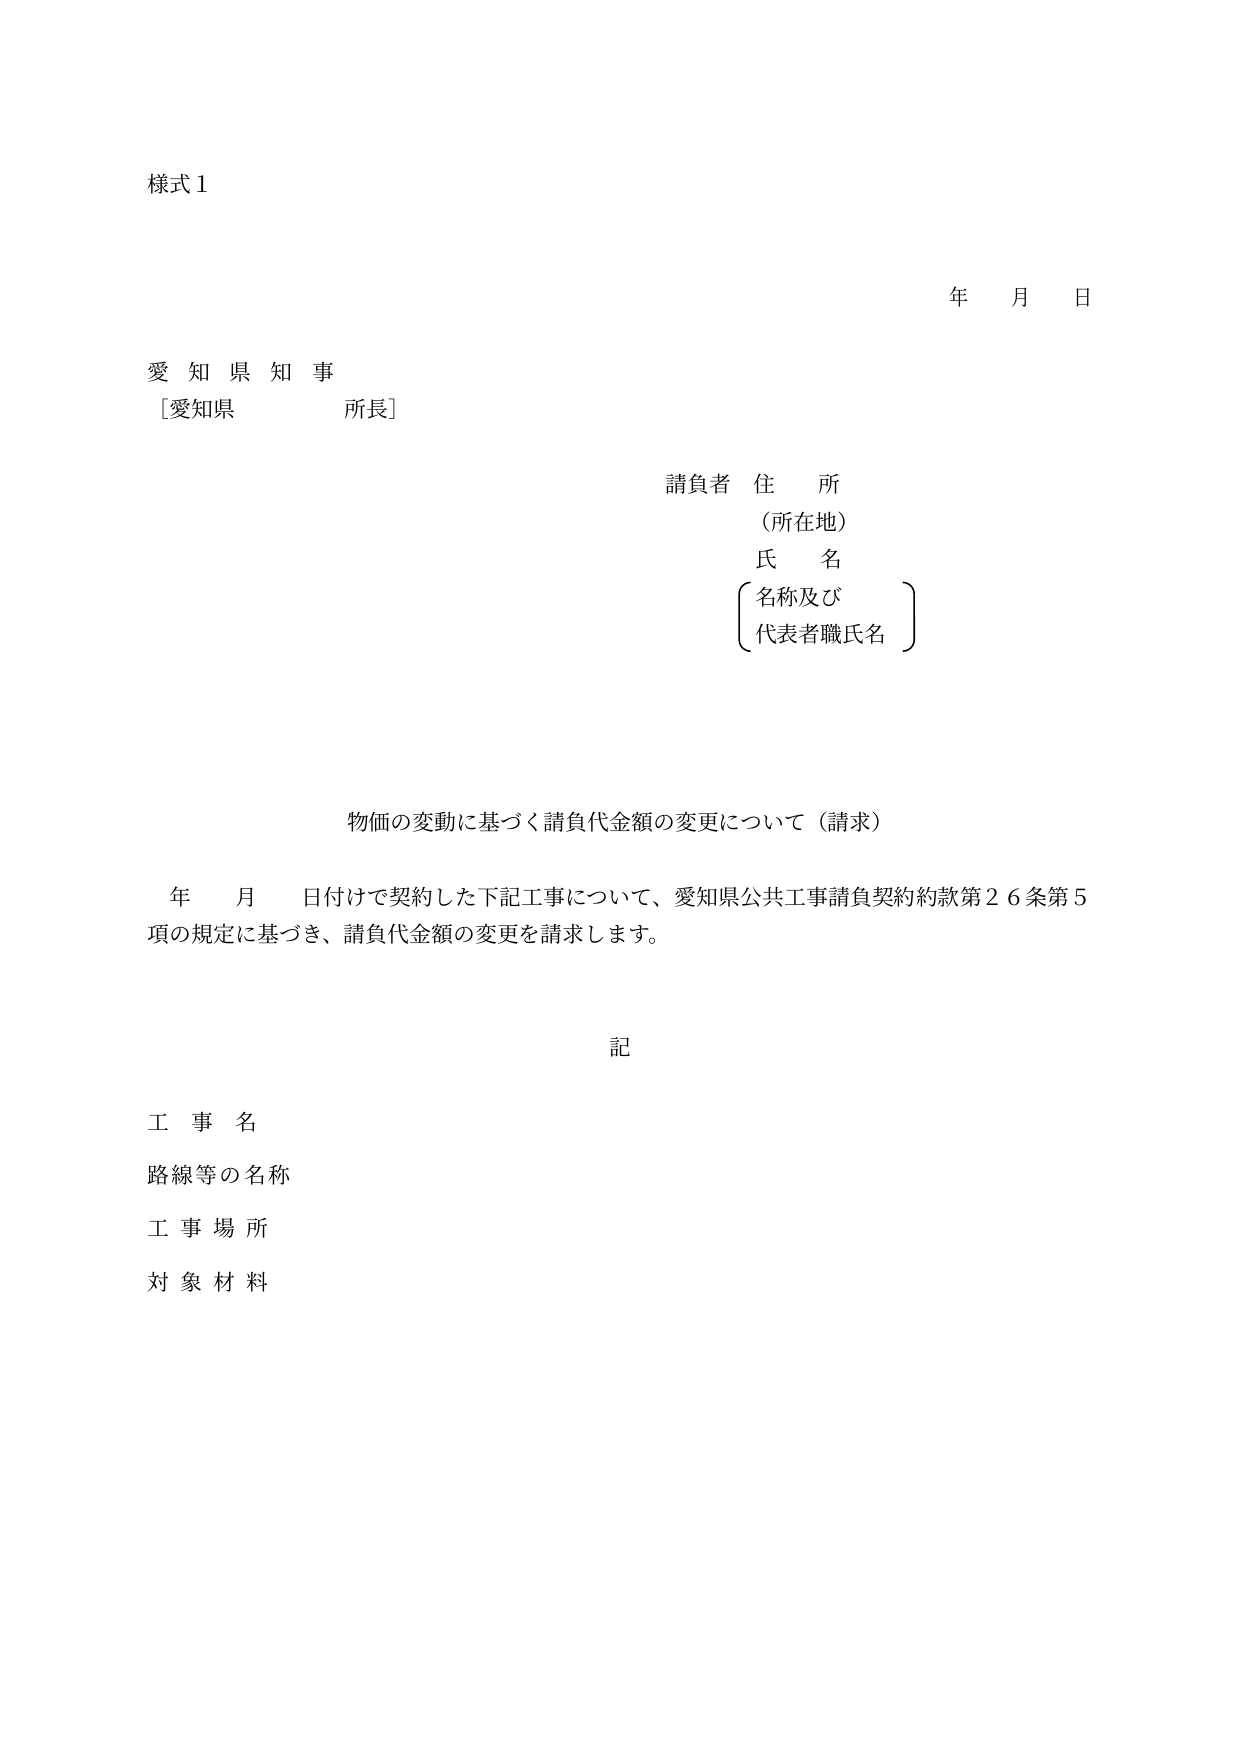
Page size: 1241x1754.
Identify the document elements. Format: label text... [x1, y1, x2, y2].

text 氏 名 [148, 539, 1092, 577]
text 工事名 [148, 1102, 1092, 1139]
text 物価の変動に基づく請負代金額の変更について（請求） [148, 802, 1092, 839]
text 請負者 住 所 [148, 464, 1092, 502]
text 記 [148, 1027, 1092, 1064]
text 代表者職氏名 [148, 614, 745, 652]
text 対象材料 [148, 1262, 1092, 1299]
text ［愛知県 所長］ [148, 389, 1092, 427]
text 年 月 日 [148, 277, 1092, 314]
text 代表者職氏名 [740, 614, 913, 652]
text 愛知県知事 [148, 352, 1092, 389]
text 工事場所 [148, 1208, 1092, 1246]
text 年 月 日付けで契約した下記工事について、愛知県公共工事請負契約約款第２６条第５項の規定に基づき、請負代金額の変更を請求します。 [148, 877, 1092, 952]
text 代表者職氏名 [908, 614, 1092, 652]
text （所在地） [148, 502, 1092, 539]
text 様式１ [148, 164, 1092, 202]
text 路線等の名称 [148, 1155, 1092, 1193]
text 名称及び [148, 577, 1092, 614]
